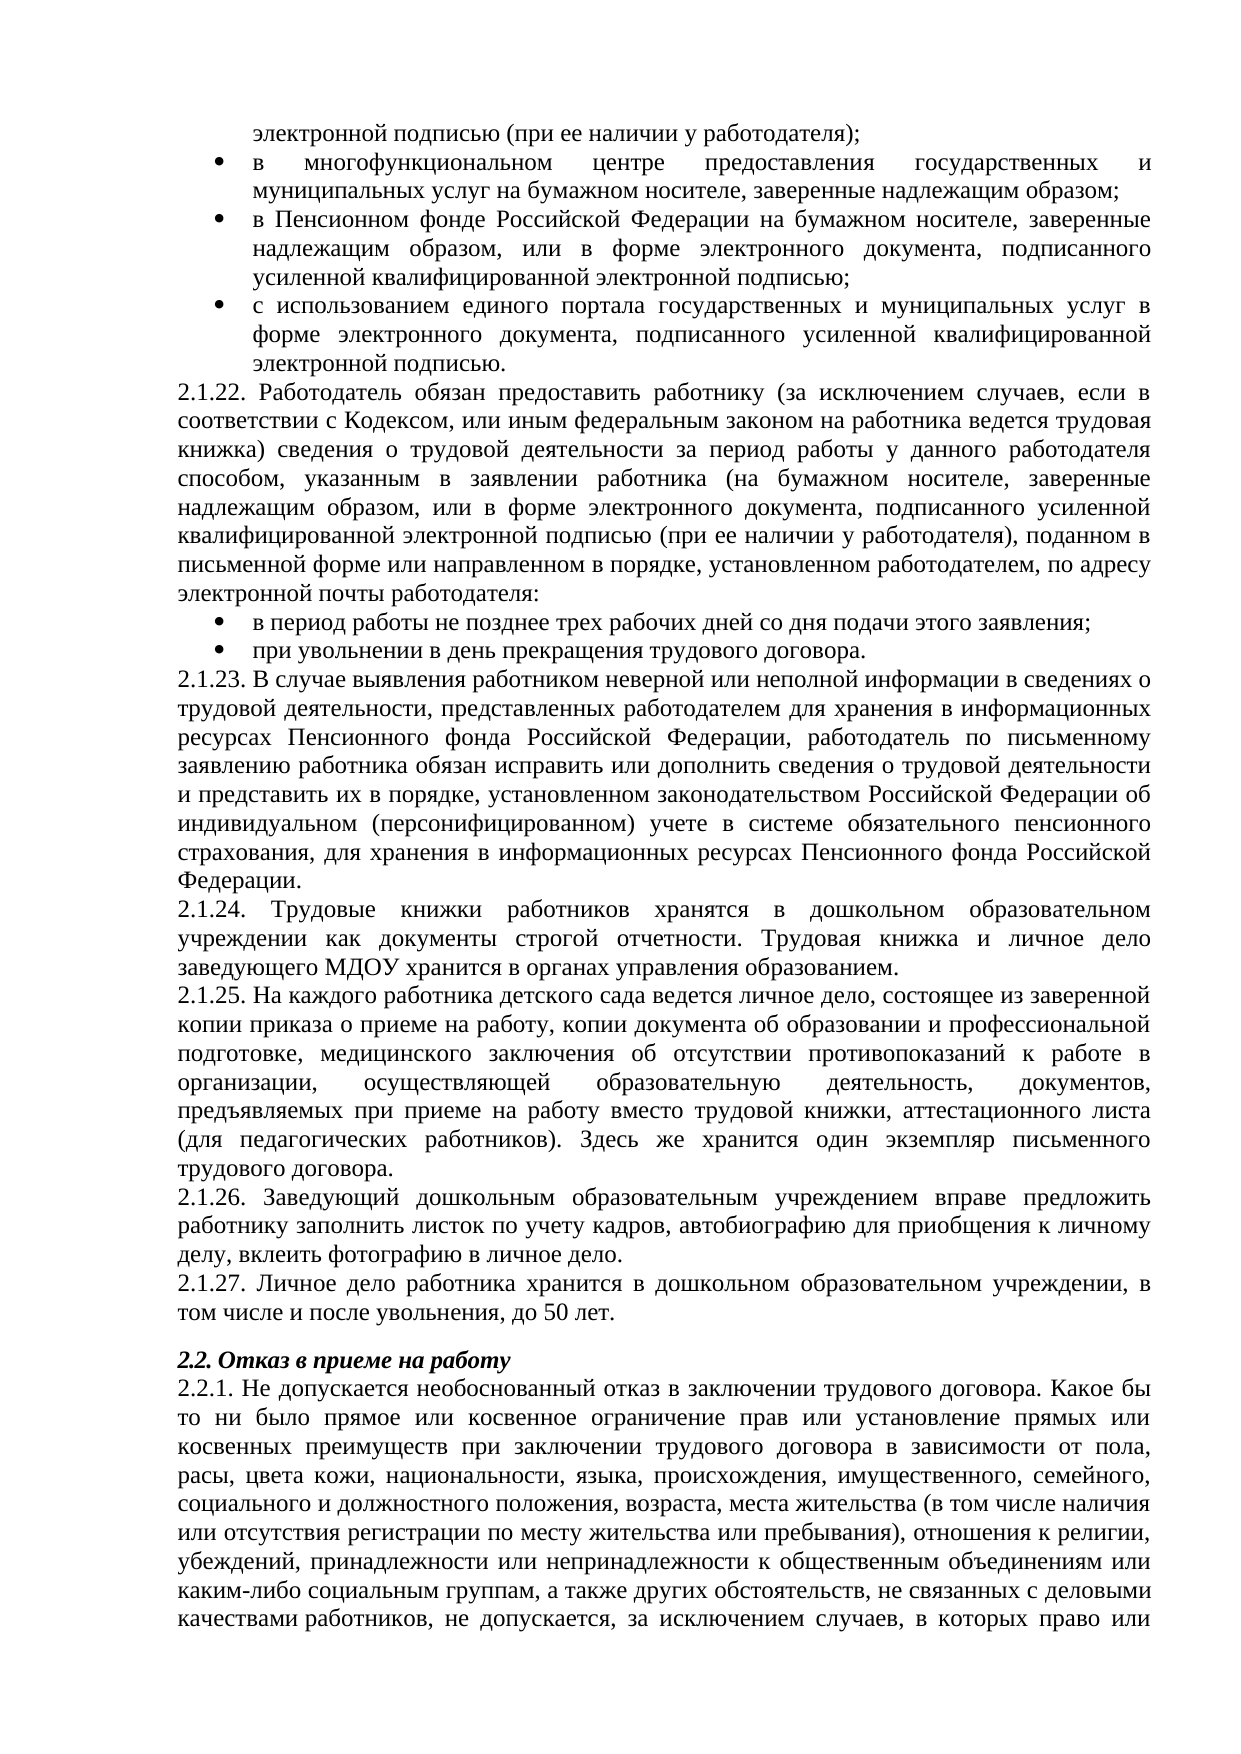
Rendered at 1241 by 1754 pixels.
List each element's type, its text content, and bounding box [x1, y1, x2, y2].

list при увольнении в день прекращения трудового договора. [215, 636, 1152, 664]
text 2.2. Отказ в приеме на работу [177, 1345, 1152, 1373]
list в многофункциональном центре предоставления государственных и муниципальных услуг на бумажном носителе, заверенные надлежащим образом; [215, 147, 1152, 204]
text 2.1.23. В случае выявления работником неверной или неполной информации в сведениях о трудовой деятельности, представленных работодателем для хранения в информационных ресурсах Пенсионного фонда Российской Федерации, работодатель по письменному заявлению работника обязан исправить или дополнить сведения о трудовой деятельности и представить их в порядке, установленном законодательством Российской Федерации об индивидуальном (персонифицированном) учете в системе обязательного пенсионного страхования, для хранения в информационных ресурсах Пенсионного фонда Российской Федерации. [177, 664, 1152, 894]
text 2.1.24. Трудовые книжки работников хранятся в дошкольном образовательном учреждении как документы строгой отчетности. Трудовая книжка и личное дело заведующего МДОУ хранится в органах управления образованием. [177, 894, 1152, 981]
list с использованием единого портала государственных и муниципальных услуг в форме электронного документа, подписанного усиленной квалифицированной электронной подписью. [215, 291, 1152, 377]
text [177, 1373, 1152, 1632]
list в период работы не позднее трех рабочих дней со дня подачи этого заявления; [215, 607, 1152, 636]
text 2.1.26. Заведующий дошкольным образовательным учреждением вправе предложить работнику заполнить листок по учету кадров, автобиографию для приобщения к личному делу, вклеить фотографию в личное дело. [177, 1182, 1152, 1268]
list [215, 118, 1152, 147]
text 2.1.27. Личное дело работника хранится в дошкольном образовательном учреждении, в том числе и после увольнения, до 50 лет. [177, 1268, 1152, 1326]
text 2.1.25. На каждого работника детского сада ведется личное дело, состоящее из заверенной копии приказа о приеме на работу, копии документа об образовании и профессиональной подготовке, медицинского заключения об отсутствии противопоказаний к работе в организации, осуществляющей образовательную деятельность, документов, предъявляемых при приеме на работу вместо трудовой книжки, аттестационного листа (для педагогических работников). Здесь же хранится один экземпляр письменного трудового договора. [177, 981, 1152, 1182]
text 2.1.22. Работодатель обязан предоставить работнику (за исключением случаев, если в соответствии с Кодексом, или иным федеральным законом на работника ведется трудовая книжка) сведения о трудовой деятельности за период работы у данного работодателя способом, указанным в заявлении работника (на бумажном носителе, заверенные надлежащим образом, или в форме электронного документа, подписанного усиленной квалифицированной электронной подписью (при ее наличии у работодателя), поданном в письменной форме или направленном в порядке, установленном работодателем, по адресу электронной почты работодателя: [177, 377, 1152, 607]
list в Пенсионном фонде Российской Федерации на бумажном носителе, заверенные надлежащим образом, или в форме электронного документа, подписанного усиленной квалифицированной электронной подписью; [215, 204, 1152, 291]
